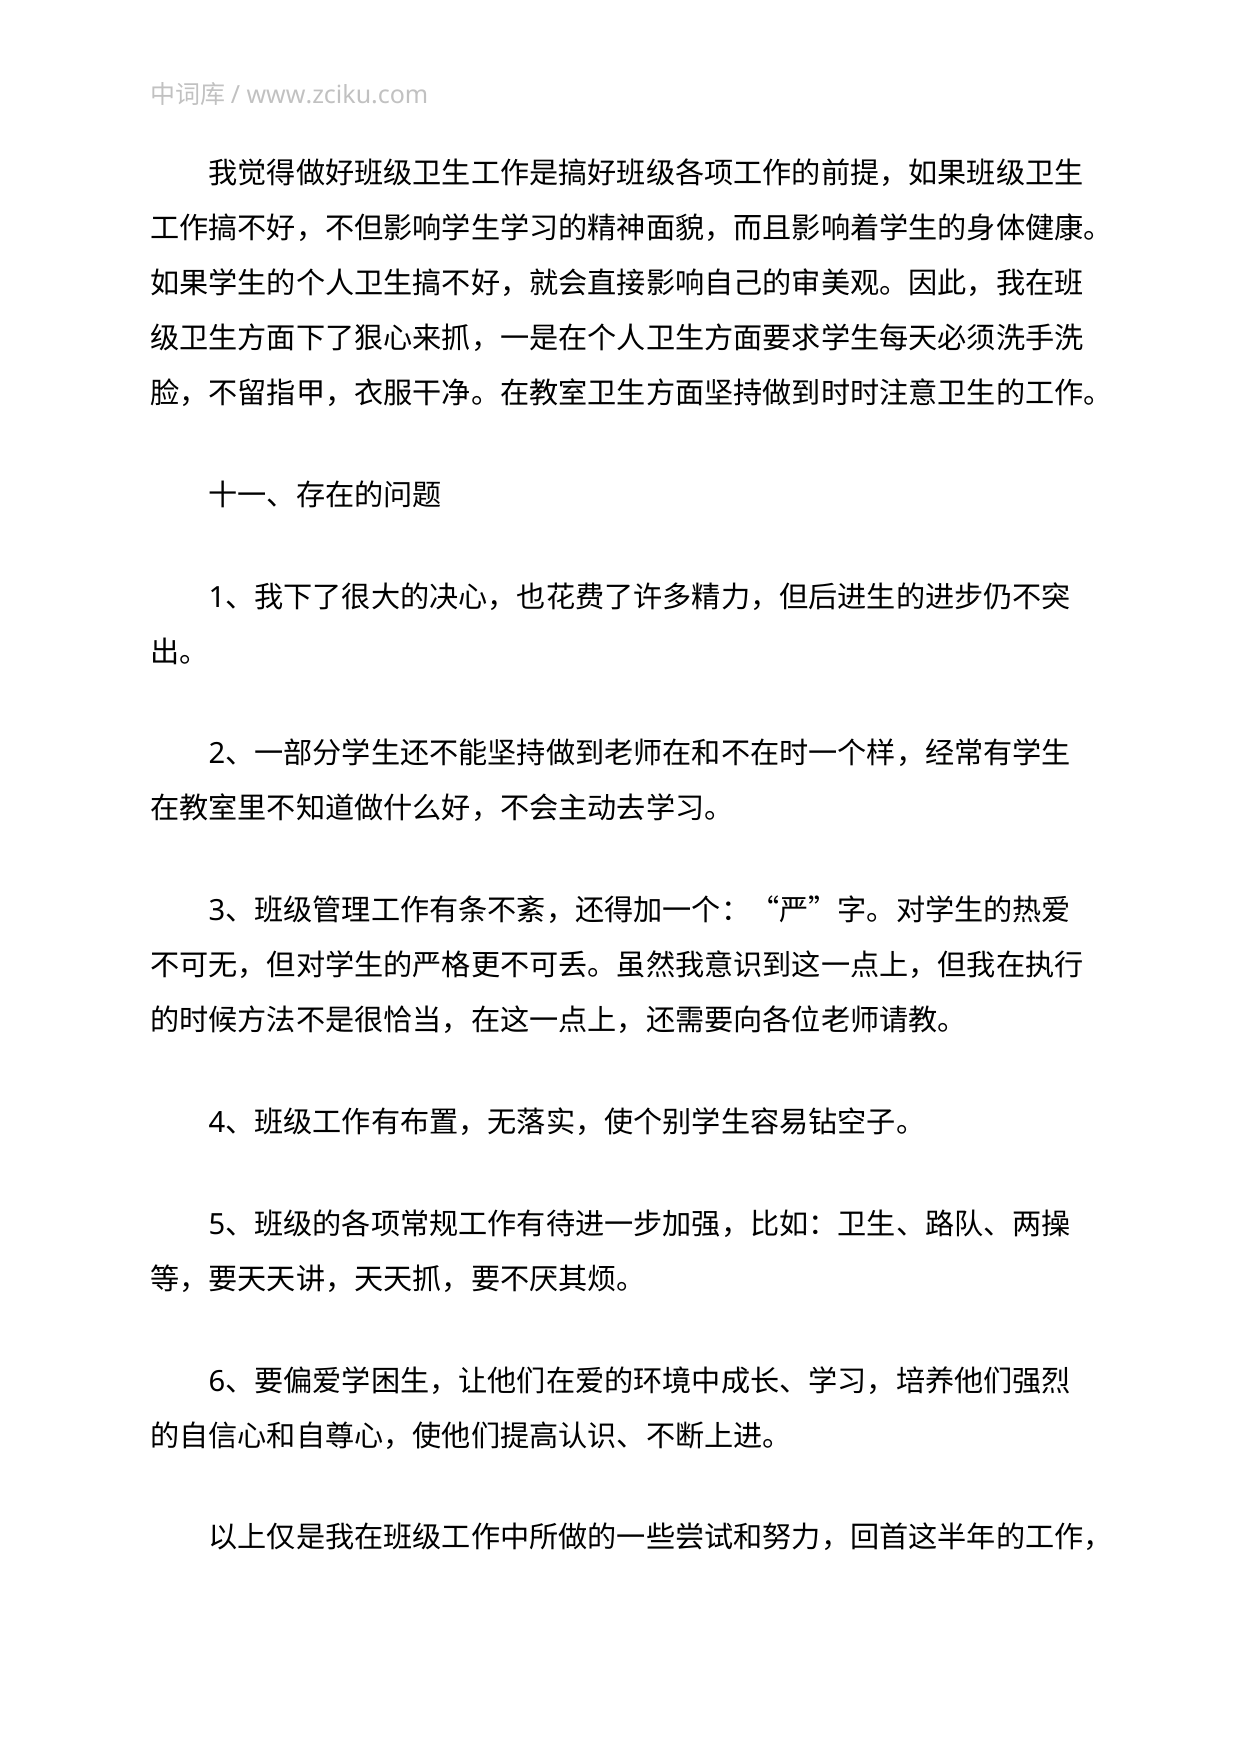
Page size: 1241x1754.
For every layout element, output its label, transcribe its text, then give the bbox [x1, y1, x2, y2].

text 5、班级的各项常规工作有待进一步加强，比如：卫生、路队、两操等，要天天讲，天天抓，要不厌其烦。 [150, 1200, 1090, 1298]
text 4、班级工作有布置，无落实，使个别学生容易钻空子。 [150, 1098, 1090, 1141]
text 3、班级管理工作有条不紊，还得加一个：“严”字。对学生的热爱不可无，但对学生的严格更不可丢。虽然我意识到这一点上，但我在执行的时候方法不是很恰当，在这一点上，还需要向各位老师请教。 [150, 887, 1090, 1039]
text 6、要偏爱学困生，让他们在爱的环境中成长、学习，培养他们强烈的自信心和自尊心，使他们提高认识、不断上进。 [150, 1357, 1090, 1454]
text 2、一部分学生还不能坚持做到老师在和不在时一个样，经常有学生在教室里不知道做什么好，不会主动去学习。 [150, 730, 1090, 827]
text 1、我下了很大的决心，也花费了许多精力，但后进生的进步仍不突出。 [150, 573, 1090, 670]
text 十一、存在的问题 [150, 471, 1090, 514]
text 我觉得做好班级卫生工作是搞好班级各项工作的前提，如果班级卫生工作搞不好，不但影响学生学习的精神面貌，而且影响着学生的身体健康。如果学生的个人卫生搞不好，就会直接影响自己的审美观。因此，我在班级卫生方面下了狠心来抓，一是在个人卫生方面要求学生每天必须洗手洗脸，不留指甲，衣服干净。在教室卫生方面坚持做到时时注意卫生的工作。 [150, 150, 1090, 412]
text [150, 1514, 1090, 1556]
